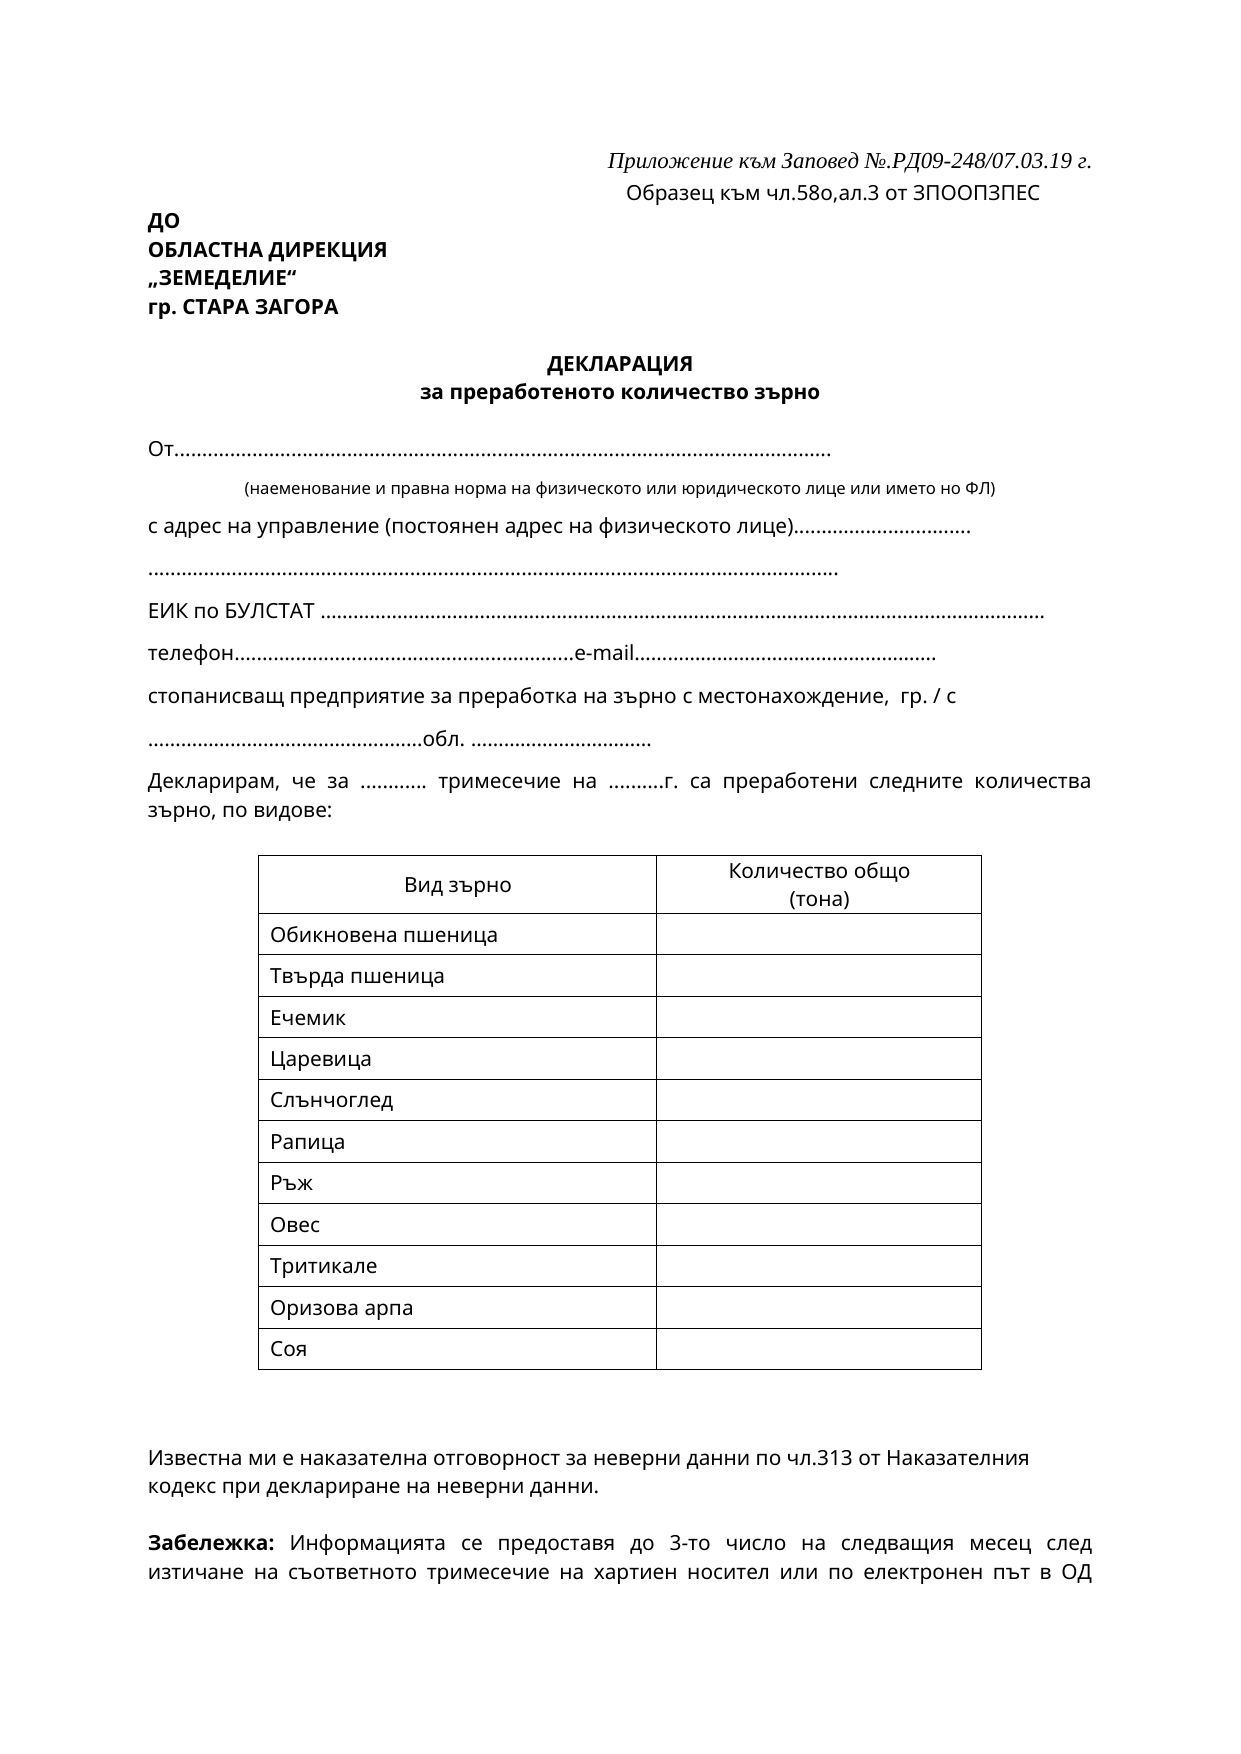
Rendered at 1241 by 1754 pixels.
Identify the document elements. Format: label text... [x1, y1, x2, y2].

table_cell [657, 1329, 981, 1369]
table_cell [657, 914, 981, 954]
table_cell Рапица [259, 1121, 656, 1162]
table_header Вид зърно [259, 856, 656, 913]
text ДЕКЛАРАЦИЯ [148, 349, 1093, 377]
table_cell Обикновена пшеница [259, 914, 656, 954]
table_cell [657, 1287, 981, 1327]
text (наеменование и правна норма на физическото или юридическото лице или името но ФЛ) [148, 477, 1093, 499]
table_cell [657, 1038, 981, 1079]
text „ЗЕМЕДЕЛИЕ“ [148, 263, 1093, 292]
text гр. СТАРА ЗАГОРА [148, 292, 1093, 320]
table_cell [657, 1204, 981, 1244]
text Декларирам, че за ............ тримесечие на ..........г. са преработени следните количества зърно, по видове: [148, 766, 1093, 823]
table_cell [657, 955, 981, 996]
text ДО [148, 207, 1093, 235]
text Образец към чл.58о,ал.3 от ЗПООПЗПЕС [626, 178, 1093, 207]
text с адрес на управление (постоянен адрес на физическото лице).....……..................... [148, 511, 1093, 539]
text телефон.............................................................e-mail………………………………………………. [148, 638, 1093, 667]
table_cell [657, 1121, 981, 1162]
text ЕИК по БУЛСТАТ …………………………………………………………………………………………………………………… [148, 596, 1093, 624]
table_cell Ечемик [259, 997, 656, 1037]
text Приложение към Заповед №.РД09-248/07.03.19 г. [148, 148, 1093, 174]
text Известна ми е наказателна отговорност за неверни данни по чл.313 от Наказателния кодекс при деклариране на неверни данни. [148, 1443, 1093, 1500]
text ............................................................................................................................ [148, 553, 1093, 582]
text От...................................................................................................................... [148, 434, 1093, 462]
text за преработеното количество зърно [148, 377, 1093, 406]
text ОБЛАСТНА ДИРЕКЦИЯ [148, 235, 1093, 263]
table_cell Соя [259, 1329, 656, 1369]
text стопанисващ предприятие за преработка на зърно с местонахождение, гр. / с ……………………………………..……обл. …………………………… [148, 681, 1093, 752]
table_cell Овес [259, 1204, 656, 1244]
table_cell [657, 997, 981, 1037]
table_cell Слънчоглед [259, 1080, 656, 1120]
table_header Количество общо (тона) [657, 856, 981, 913]
table_cell Царевица [259, 1038, 656, 1079]
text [148, 1528, 1093, 1585]
table_cell [657, 1080, 981, 1120]
table_cell Оризова арпа [259, 1287, 656, 1327]
table_cell Ръж [259, 1163, 656, 1203]
table_cell Тритикале [259, 1246, 656, 1286]
table_cell [657, 1246, 981, 1286]
table_cell Твърда пшеница [259, 955, 656, 996]
table_cell [657, 1163, 981, 1203]
